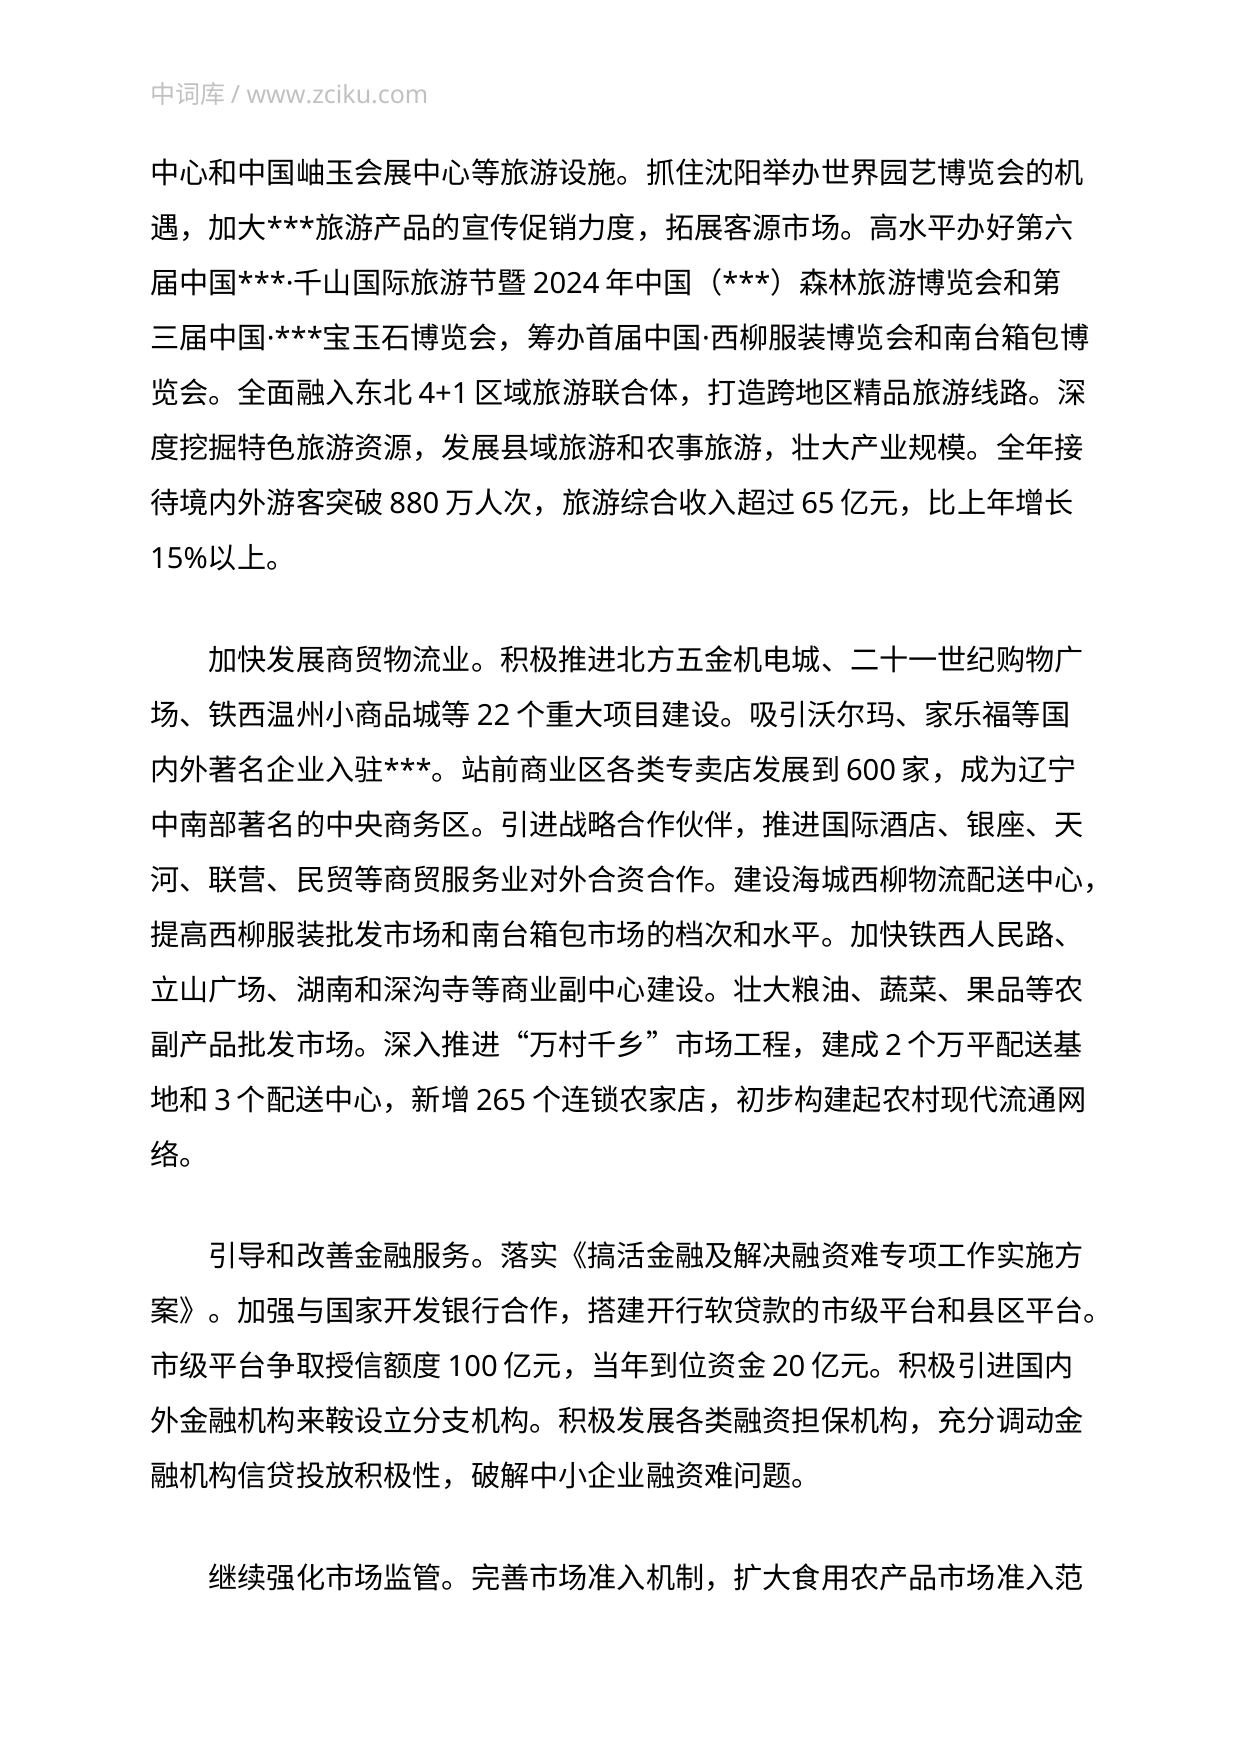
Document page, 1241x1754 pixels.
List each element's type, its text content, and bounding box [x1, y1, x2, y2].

text 加快发展商贸物流业。积极推进北方五金机电城、二十一世纪购物广场、铁西温州小商品城等22个重大项目建设。吸引沃尔玛、家乐福等国内外著名企业入驻***。站前商业区各类专卖店发展到600家，成为辽宁中南部著名的中央商务区。引进战略合作伙伴，推进国际酒店、银座、天河、联营、民贸等商贸服务业对外合资合作。建设海城西柳物流配送中心，提高西柳服装批发市场和南台箱包市场的档次和水平。加快铁西人民路、立山广场、湖南和深沟寺等商业副中心建设。壮大粮油、蔬菜、果品等农副产品批发市场。深入推进“万村千乡”市场工程，建成2个万平配送基地和3个配送中心，新增265个连锁农家店，初步构建起农村现代流通网络。 [150, 637, 1090, 1173]
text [150, 1554, 1090, 1597]
text 引导和改善金融服务。落实《搞活金融及解决融资难专项工作实施方案》。加强与国家开发银行合作，搭建开行软贷款的市级平台和县区平台。市级平台争取授信额度100亿元，当年到位资金20亿元。积极引进国内外金融机构来鞍设立分支机构。积极发展各类融资担保机构，充分调动金融机构信贷投放积极性，破解中小企业融资难问题。 [150, 1233, 1090, 1495]
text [150, 150, 1090, 577]
